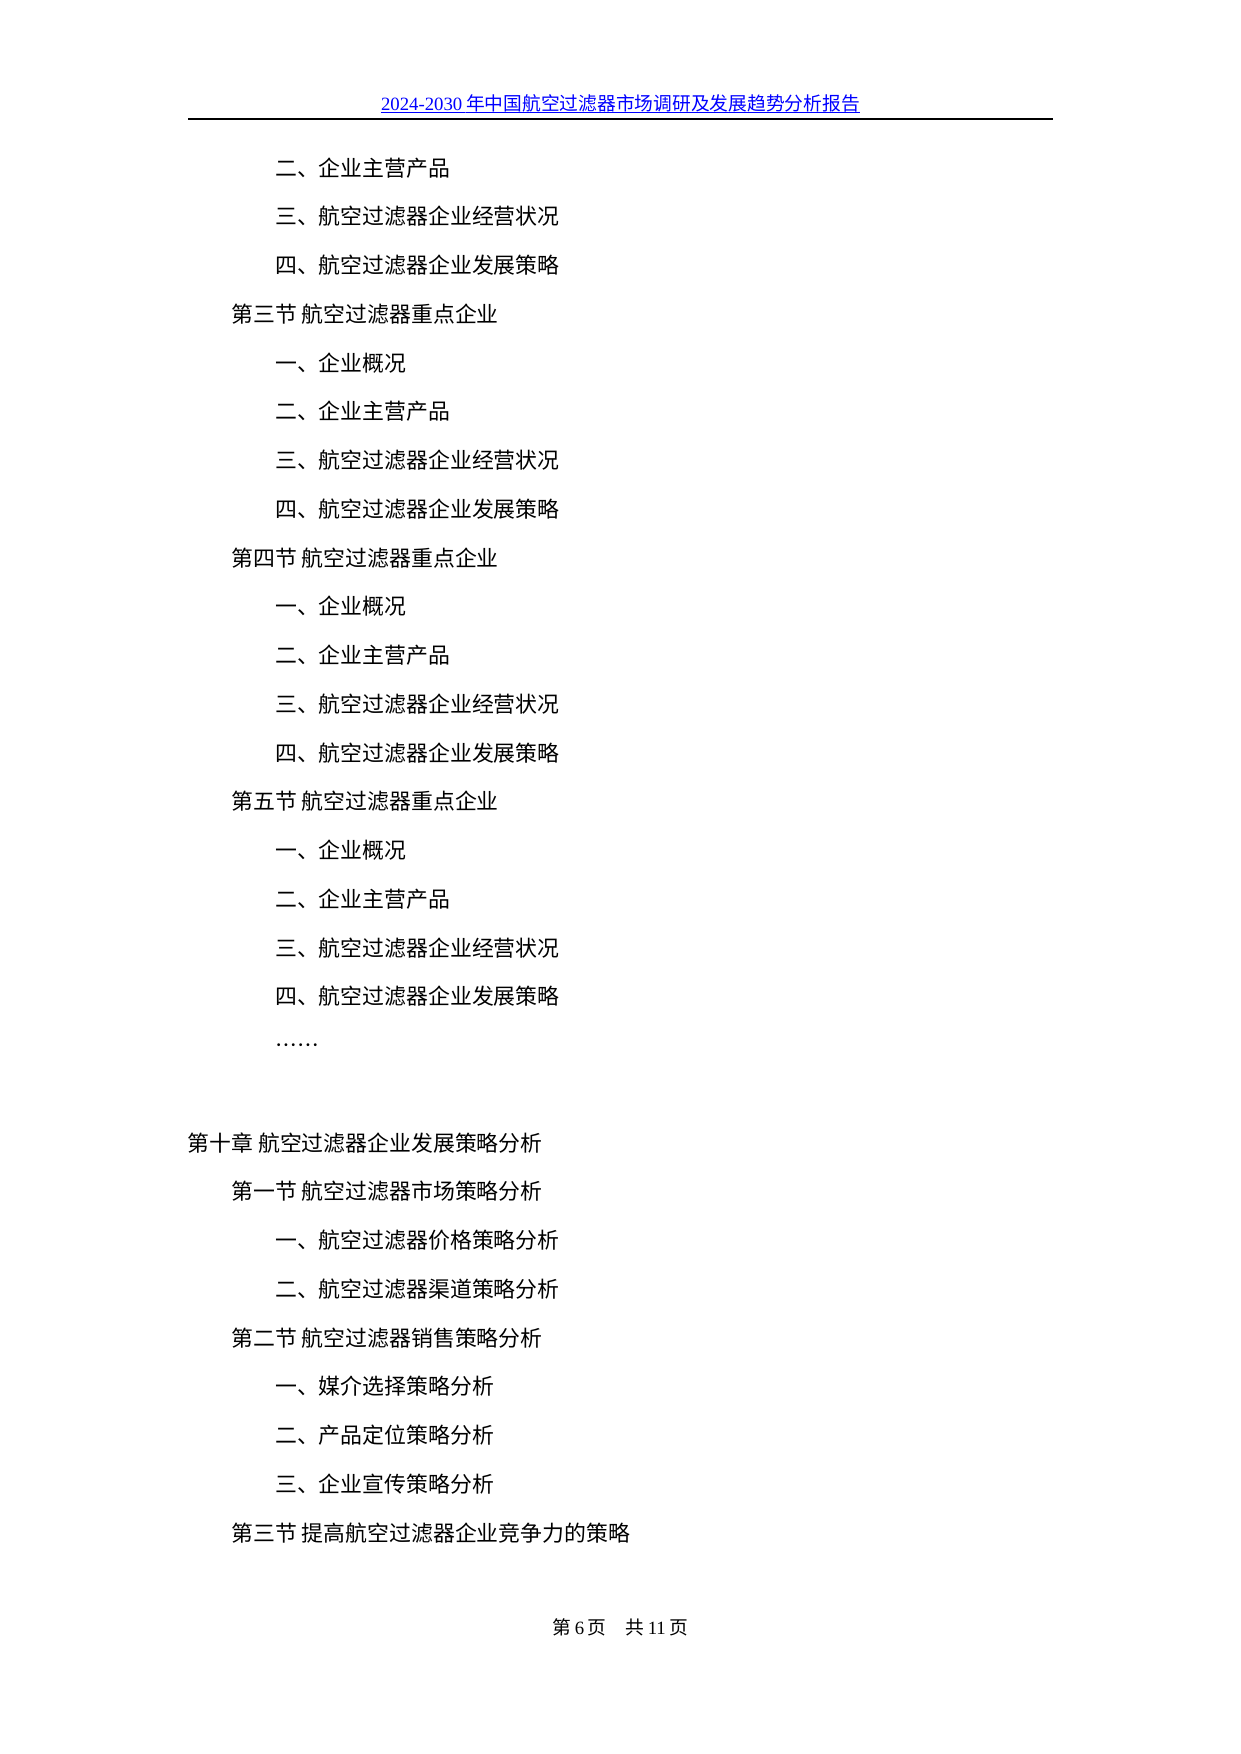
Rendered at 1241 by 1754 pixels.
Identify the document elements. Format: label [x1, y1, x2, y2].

text [187, 150, 1053, 1548]
